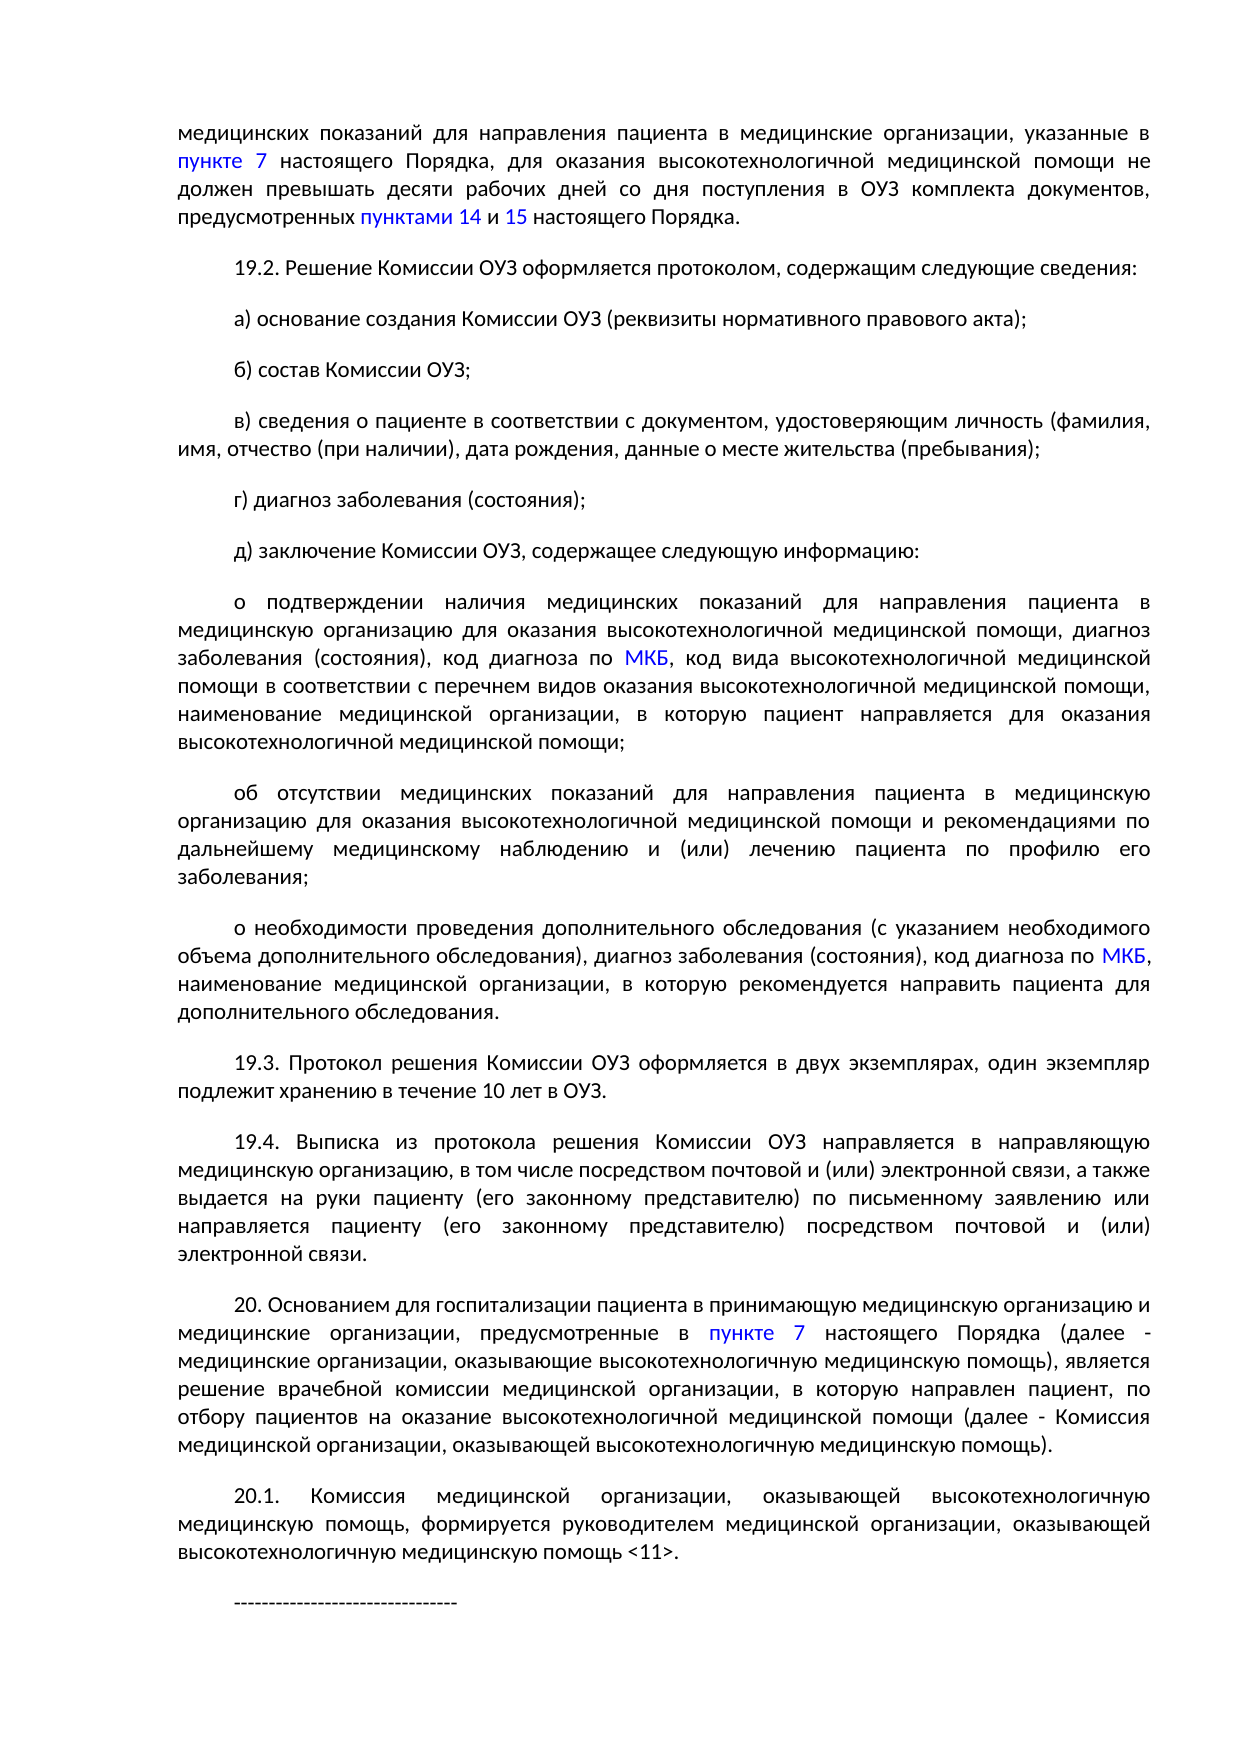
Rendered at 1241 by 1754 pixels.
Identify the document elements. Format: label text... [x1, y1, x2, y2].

text 20. Основанием для госпитализации пациента в принимающую медицинскую организацию и медицинские организации, предусмотренные в пункте 7 настоящего Порядка (далее - медицинские организации, оказывающие высокотехнологичную медицинскую помощь), является решение врачебной комиссии медицинской организации, в которую направлен пациент, по отбору пациентов на оказание высокотехнологичной медицинской помощи (далее - Комиссия медицинской организации, оказывающей высокотехнологичную медицинскую помощь). [177, 1290, 1152, 1458]
text 19.4. Выписка из протокола решения Комиссии ОУЗ направляется в направляющую медицинскую организацию, в том числе посредством почтовой и (или) электронной связи, а также выдается на руки пациенту (его законному представителю) по письменному заявлению или направляется пациенту (его законному представителю) посредством почтовой и (или) электронной связи. [177, 1127, 1152, 1267]
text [177, 118, 1152, 230]
text об отсутствии медицинских показаний для направления пациента в медицинскую организацию для оказания высокотехнологичной медицинской помощи и рекомендациями по дальнейшему медицинскому наблюдению и (или) лечению пациента по профилю его заболевания; [177, 778, 1152, 890]
text о подтверждении наличия медицинских показаний для направления пациента в медицинскую организацию для оказания высокотехнологичной медицинской помощи, диагноз заболевания (состояния), код диагноза по МКБ, код вида высокотехнологичной медицинской помощи в соответствии с перечнем видов оказания высокотехнологичной медицинской помощи, наименование медицинской организации, в которую пациент направляется для оказания высокотехнологичной медицинской помощи; [177, 587, 1152, 755]
text 19.3. Протокол решения Комиссии ОУЗ оформляется в двух экземплярах, один экземпляр подлежит хранению в течение 10 лет в ОУЗ. [177, 1048, 1152, 1104]
text -------------------------------- [177, 1588, 1152, 1616]
text в) сведения о пациенте в соответствии с документом, удостоверяющим личность (фамилия, имя, отчество (при наличии), дата рождения, данные о месте жительства (пребывания); [177, 406, 1152, 462]
text г) диагноз заболевания (состояния); [177, 485, 1152, 513]
text о необходимости проведения дополнительного обследования (с указанием необходимого объема дополнительного обследования), диагноз заболевания (состояния), код диагноза по МКБ, наименование медицинской организации, в которую рекомендуется направить пациента для дополнительного обследования. [177, 913, 1152, 1025]
text б) состав Комиссии ОУЗ; [177, 355, 1152, 383]
text 20.1. Комиссия медицинской организации, оказывающей высокотехнологичную медицинскую помощь, формируется руководителем медицинской организации, оказывающей высокотехнологичную медицинскую помощь <11>. [177, 1481, 1152, 1565]
text д) заключение Комиссии ОУЗ, содержащее следующую информацию: [177, 536, 1152, 564]
text а) основание создания Комиссии ОУЗ (реквизиты нормативного правового акта); [177, 304, 1152, 332]
text 19.2. Решение Комиссии ОУЗ оформляется протоколом, содержащим следующие сведения: [177, 253, 1152, 281]
